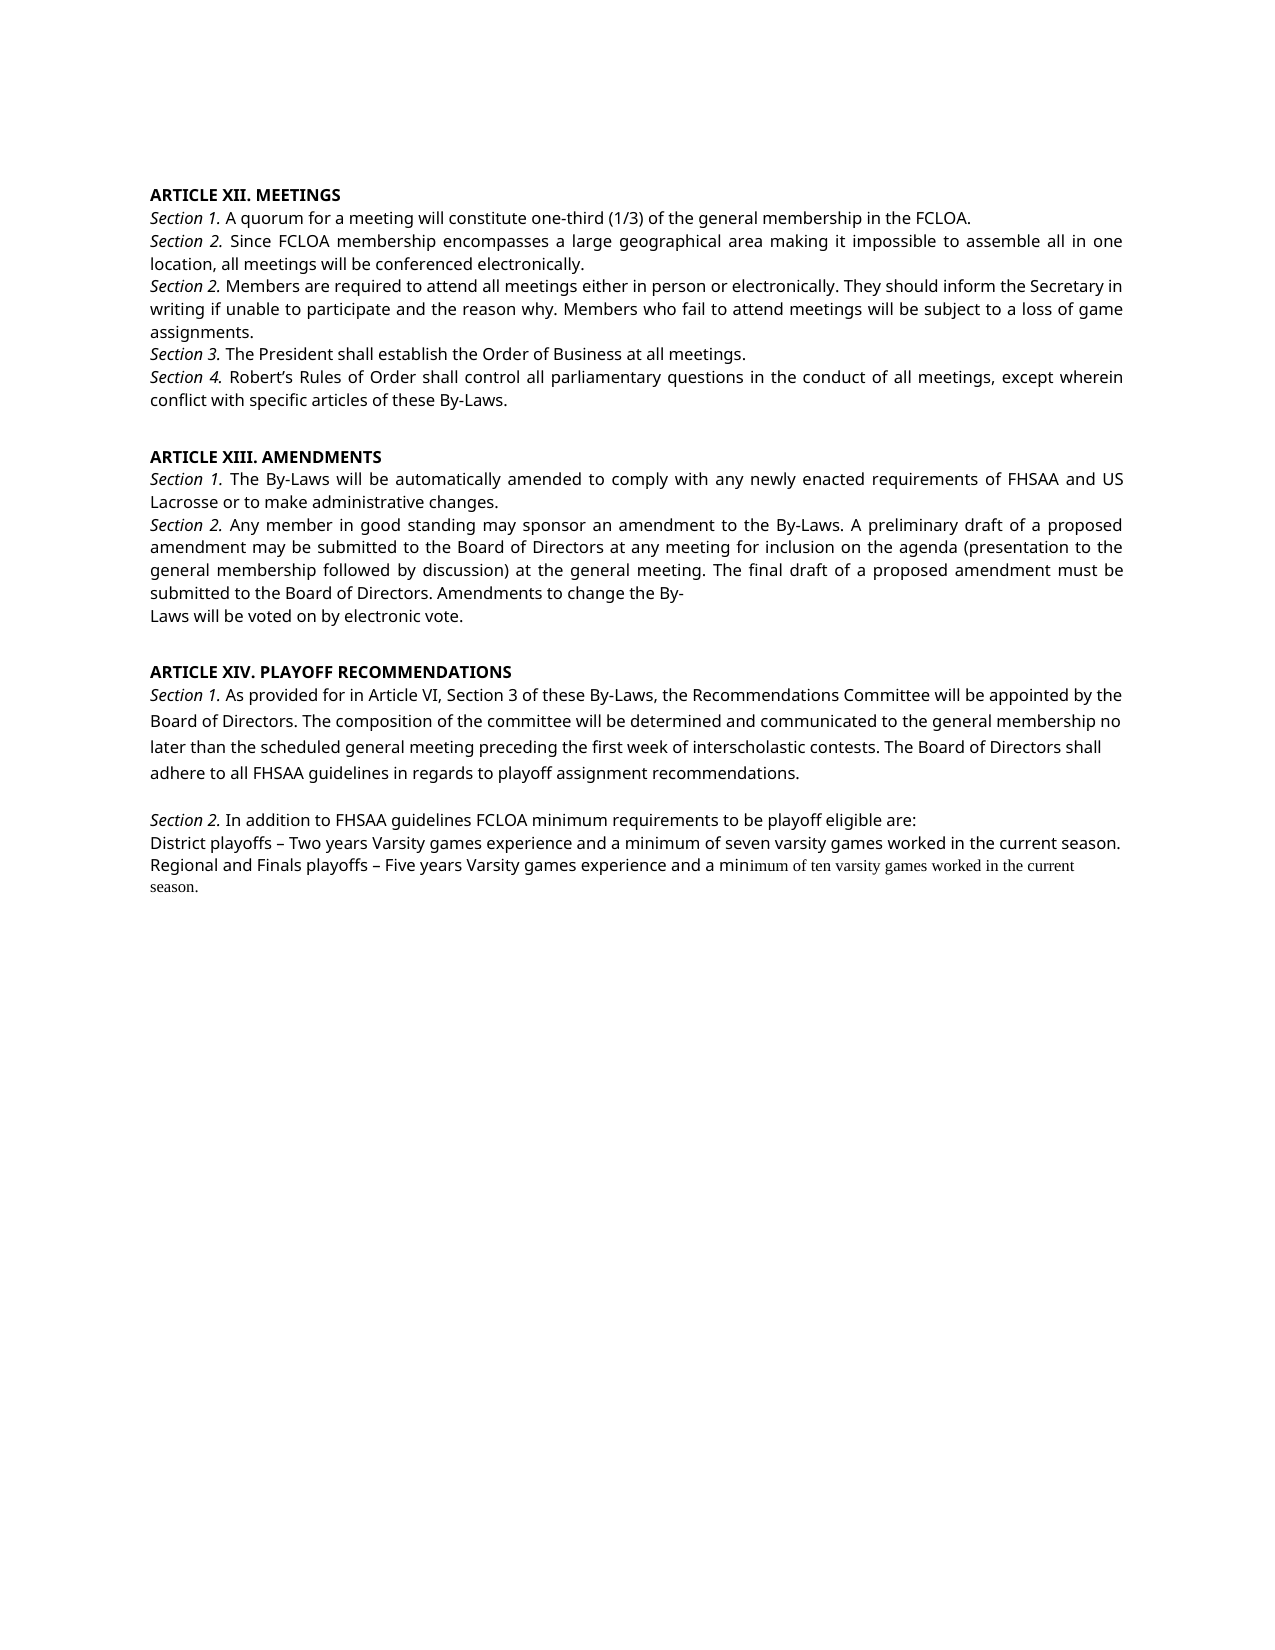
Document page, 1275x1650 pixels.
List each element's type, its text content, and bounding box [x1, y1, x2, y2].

text Section 2. In addition to FHSAA guidelines FCLOA minimum requirements to be playoff eligible are: [150, 809, 1125, 831]
text Section 2. Members are required to attend all meetings either in person or electronically. They should inform the Secretary in writing if unable to participate and the reason why. Members who fail to attend meetings will be subject to a loss of game assignments. [150, 275, 1125, 343]
text ARTICLE XIV. PLAYOFF RECOMMENDATIONS [150, 661, 1125, 684]
text ARTICLE XIII. AMENDMENTS [150, 445, 1125, 468]
text Section 3. The President shall establish the Order of Business at all meetings. [150, 343, 1125, 366]
text Laws will be voted on by electronic vote. [150, 604, 1125, 627]
text ARTICLE XII. MEETINGS [150, 184, 1125, 207]
text District playoffs – Two years Varsity games experience and a minimum of seven varsity games worked in the current season. [150, 831, 1125, 854]
text Section 1. A quorum for a meeting will constitute one-third (1/3) of the general membership in the FCLOA. [150, 207, 1125, 229]
text Section 2. Any member in good standing may sponsor an amendment to the By-Laws. A preliminary draft of a proposed amendment may be submitted to the Board of Directors at any meeting for inclusion on the agenda (presentation to the general membership followed by discussion) at the general meeting. The final draft of a proposed amendment must be submitted to the Board of Directors. Amendments to change the By- [150, 513, 1125, 604]
text Section 1. As provided for in Article VI, Section 3 of these By-Laws, the Recommendations Committee will be appointed by the Board of Directors. The composition of the committee will be determined and communicated to the general membership no later than the scheduled general meeting preceding the first week of interscholastic contests. The Board of Directors shall adhere to all FHSAA guidelines in regards to playoff assignment recommendations. [150, 684, 1125, 784]
text Section 4. Robert’s Rules of Order shall control all parliamentary questions in the conduct of all meetings, except wherein conflict with specific articles of these By-Laws. [150, 366, 1125, 411]
text Regional and Finals playoffs – Five years Varsity games experience and a minimum of ten varsity games worked in the current season. [150, 854, 1125, 896]
text Section 2. Since FCLOA membership encompasses a large geographical area making it impossible to assemble all in one location, all meetings will be conferenced electronically. [150, 229, 1125, 275]
text Section 1. The By-Laws will be automatically amended to comply with any newly enacted requirements of FHSAA and US Lacrosse or to make administrative changes. [150, 468, 1125, 513]
